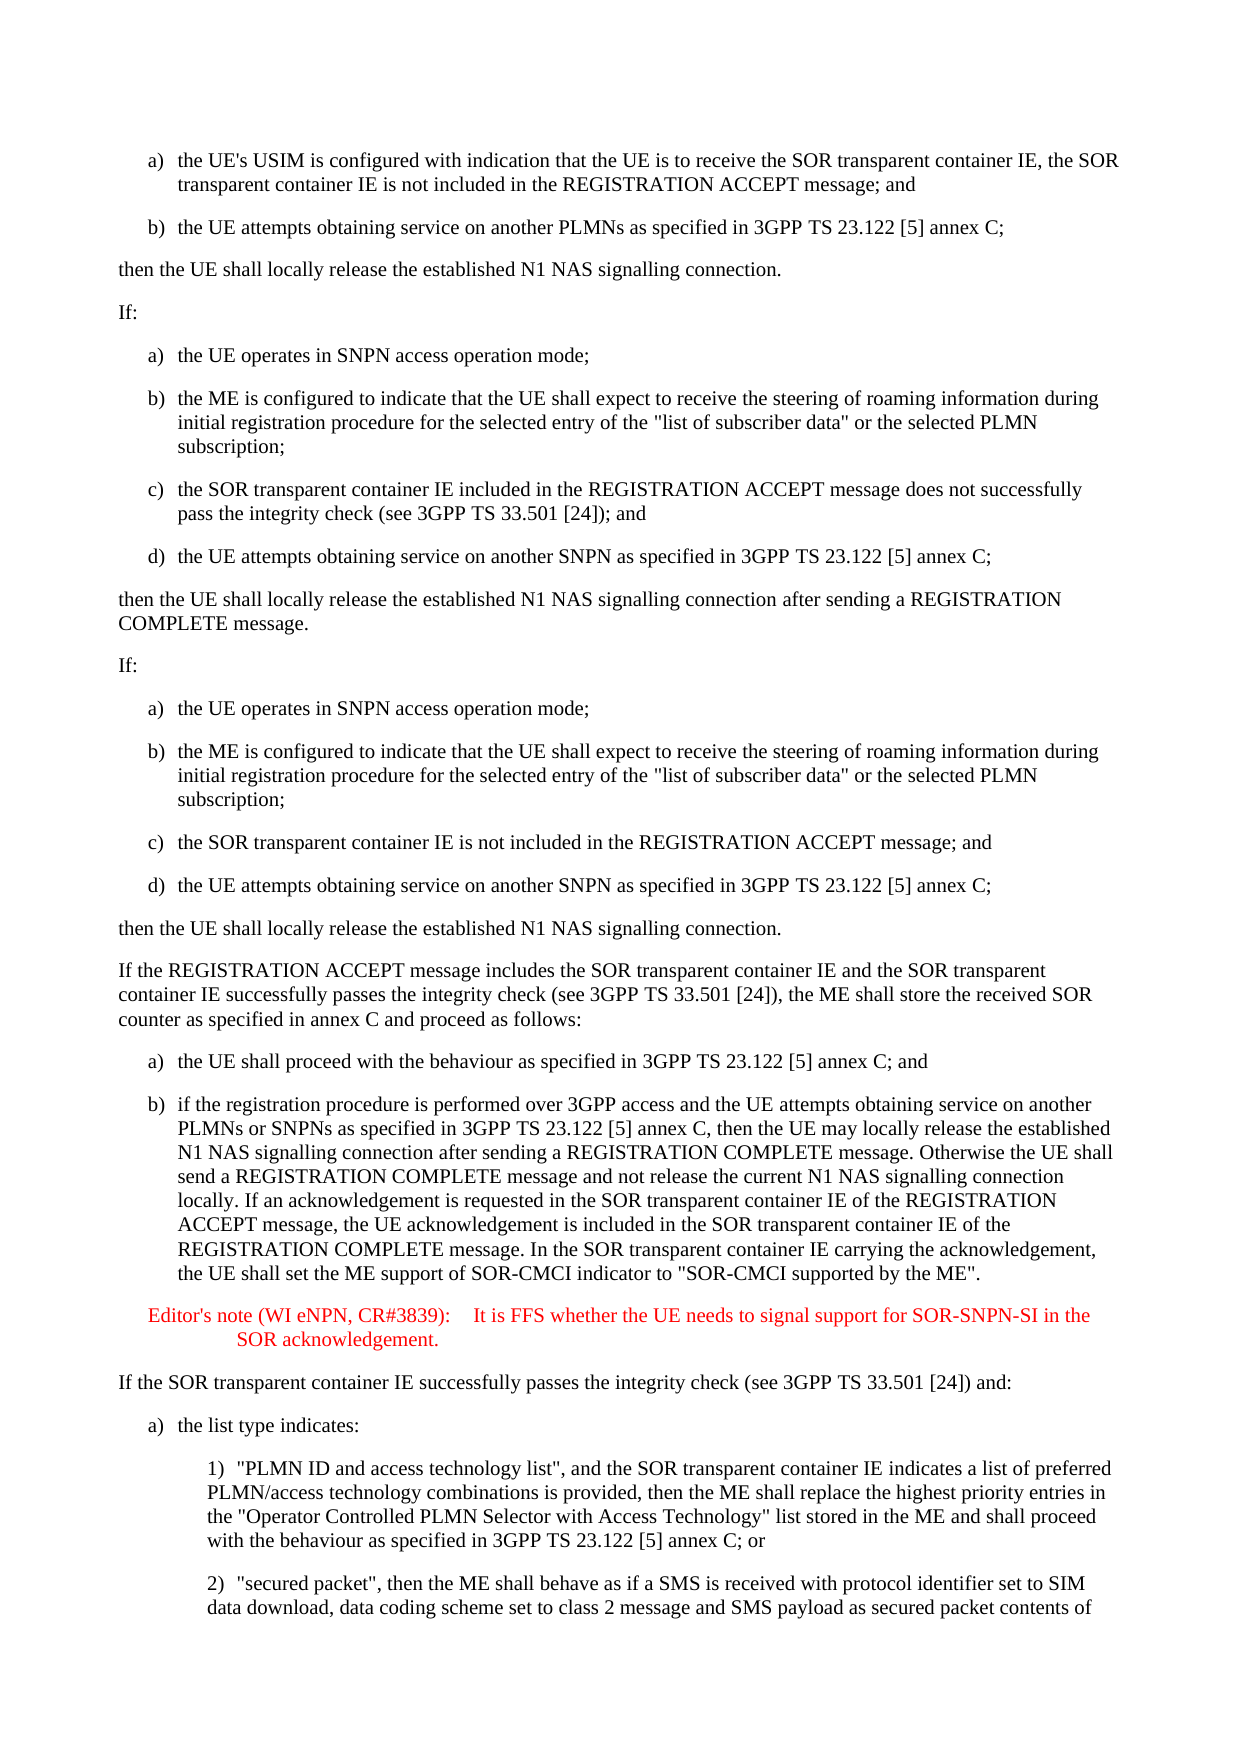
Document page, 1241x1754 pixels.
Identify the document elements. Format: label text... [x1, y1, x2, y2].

text a) the UE operates in SNPN access operation mode; [148, 696, 1122, 720]
text If the SOR transparent container IE successfully passes the integrity check (see 3GPP TS 33.501 [24]) and: [118, 1370, 1122, 1394]
text If: [118, 653, 1122, 677]
text If: [118, 300, 1122, 324]
text b) the UE attempts obtaining service on another PLMNs as specified in 3GPP TS 23.122 [5] annex C; [148, 214, 1122, 239]
text If the REGISTRATION ACCEPT message includes the SOR transparent container IE and the SOR transparent container IE successfully passes the integrity check (see 3GPP TS 33.501 [24]), the ME shall store the received SOR counter as specified in annex C and proceed as follows: [118, 958, 1122, 1031]
text b) if the registration procedure is performed over 3GPP access and the UE attempts obtaining service on another PLMNs or SNPNs as specified in 3GPP TS 23.122 [5] annex C, then the UE may locally release the established N1 NAS signalling connection after sending a REGISTRATION COMPLETE message. Otherwise the UE shall send a REGISTRATION COMPLETE message and not release the current N1 NAS signalling connection locally. If an acknowledgement is requested in the SOR transparent container IE of the REGISTRATION ACCEPT message, the UE acknowledgement is included in the SOR transparent container IE of the REGISTRATION COMPLETE message. In the SOR transparent container IE carrying the acknowledgement, the UE shall set the ME support of SOR-CMCI indicator to "SOR-CMCI supported by the ME". [148, 1092, 1122, 1284]
text d) the UE attempts obtaining service on another SNPN as specified in 3GPP TS 23.122 [5] annex C; [148, 544, 1122, 568]
text then the UE shall locally release the established N1 NAS signalling connection. [118, 257, 1122, 281]
text a) the UE operates in SNPN access operation mode; [148, 343, 1122, 367]
text a) the UE's USIM is configured with indication that the UE is to receive the SOR transparent container IE, the SOR transparent container IE is not included in the REGISTRATION ACCEPT message; and [148, 148, 1122, 196]
text a) the UE shall proceed with the behaviour as specified in 3GPP TS 23.122 [5] annex C; and [148, 1049, 1122, 1073]
text c) the SOR transparent container IE included in the REGISTRATION ACCEPT message does not successfully pass the integrity check (see 3GPP TS 33.501 [24]); and [148, 477, 1122, 525]
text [207, 1571, 1122, 1619]
text then the UE shall locally release the established N1 NAS signalling connection after sending a REGISTRATION COMPLETE message. [118, 586, 1122, 634]
text d) the UE attempts obtaining service on another SNPN as specified in 3GPP TS 23.122 [5] annex C; [148, 873, 1122, 897]
text Editor's note (WI eNPN, CR#3839): It is FFS whether the UE needs to signal support for SOR-SNPN-SI in the SOR acknowledgement. [148, 1303, 1122, 1351]
text b) the ME is configured to indicate that the UE shall expect to receive the steering of roaming information during initial registration procedure for the selected entry of the "list of subscriber data" or the selected PLMN subscription; [148, 739, 1122, 811]
text b) the ME is configured to indicate that the UE shall expect to receive the steering of roaming information during initial registration procedure for the selected entry of the "list of subscriber data" or the selected PLMN subscription; [148, 386, 1122, 458]
text then the UE shall locally release the established N1 NAS signalling connection. [118, 916, 1122, 939]
text a) the list type indicates: [148, 1413, 1122, 1437]
text 1) "PLMN ID and access technology list", and the SOR transparent container IE indicates a list of preferred PLMN/access technology combinations is provided, then the ME shall replace the highest priority entries in the "Operator Controlled PLMN Selector with Access Technology" list stored in the ME and shall proceed with the behaviour as specified in 3GPP TS 23.122 [5] annex C; or [207, 1456, 1122, 1552]
text c) the SOR transparent container IE is not included in the REGISTRATION ACCEPT message; and [148, 830, 1122, 854]
